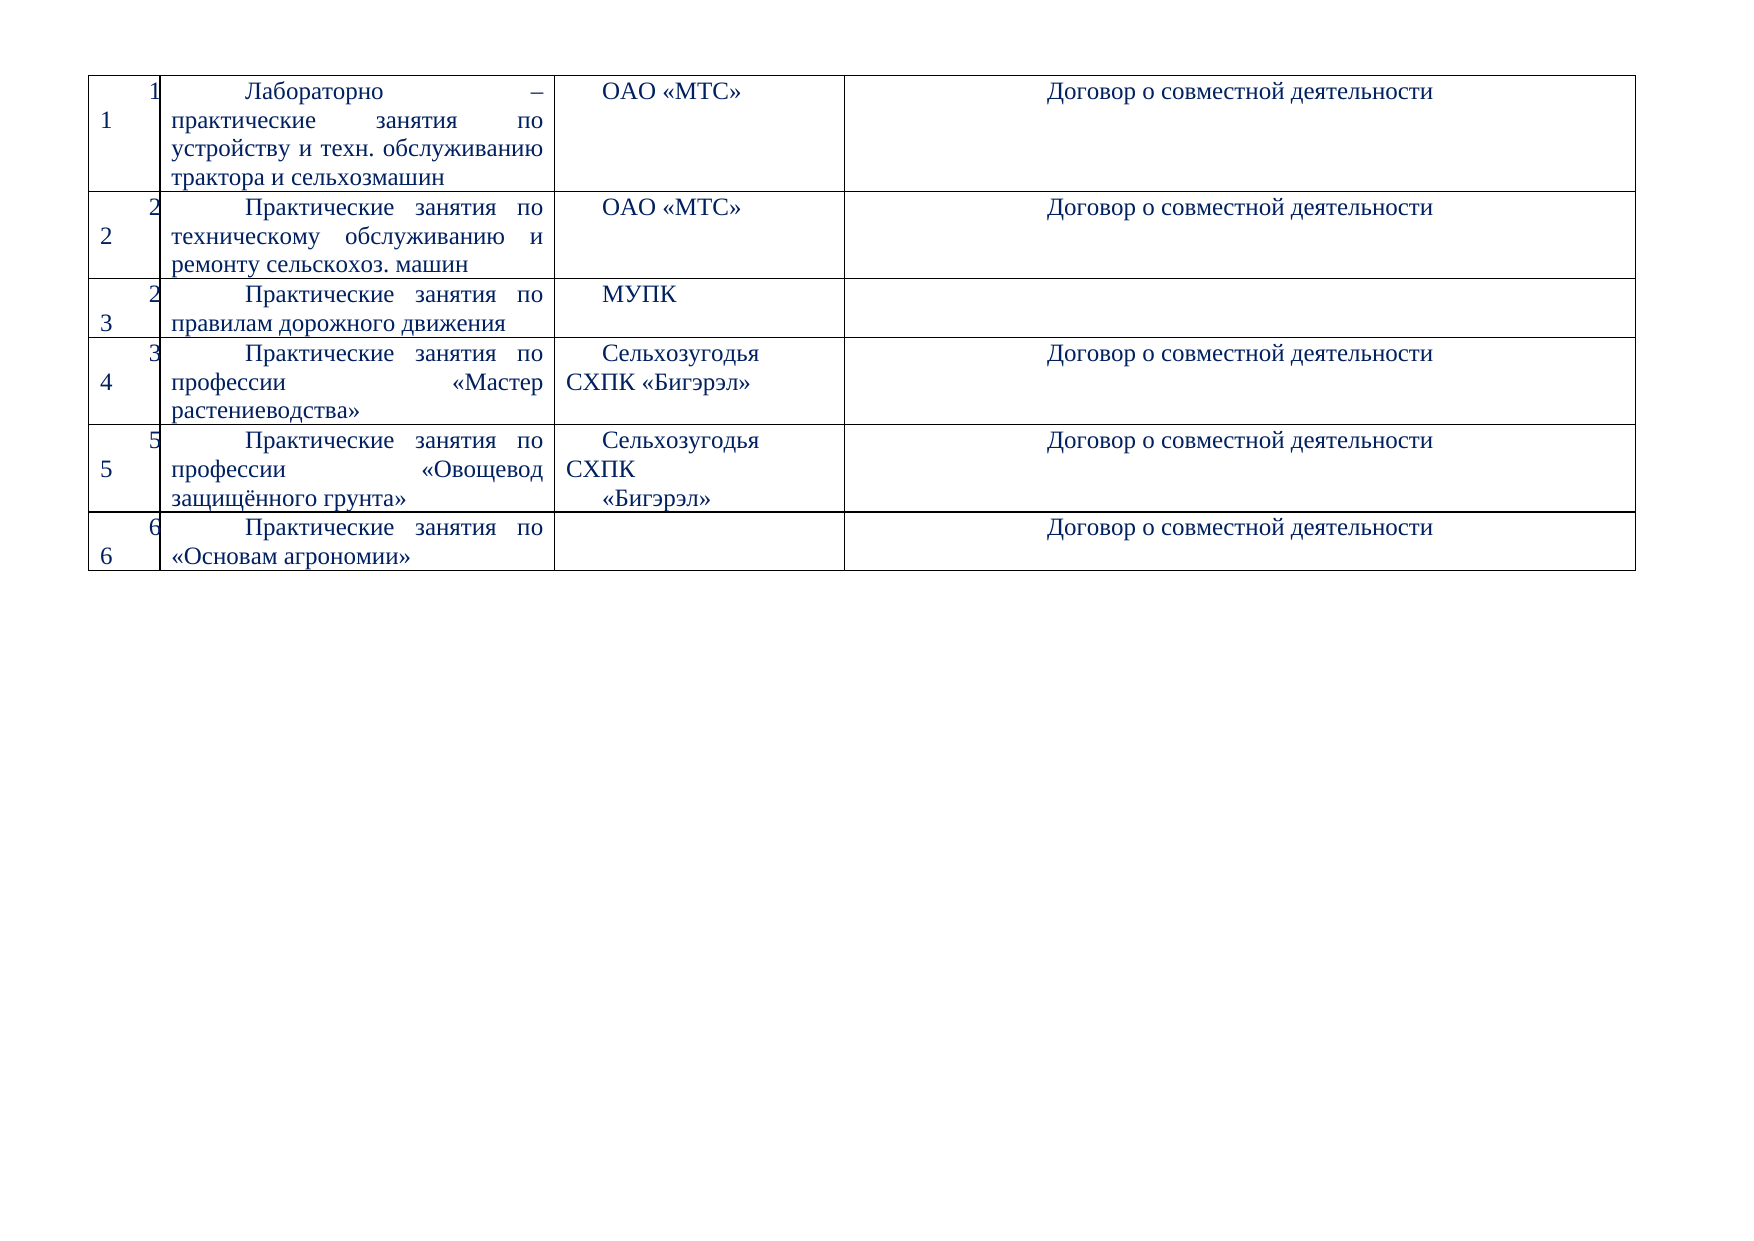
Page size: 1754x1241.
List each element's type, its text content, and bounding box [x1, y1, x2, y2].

table_cell 22 [89, 192, 159, 278]
table_cell Практические занятия по профессии «Мастер растениеводства» [161, 338, 554, 424]
table_cell [845, 279, 1635, 337]
table_cell 66 [89, 513, 159, 570]
table_cell [555, 513, 844, 570]
table_cell Договор о совместной деятельности [845, 338, 1635, 424]
table_cell 23 [89, 279, 159, 337]
table_cell ОАО «МТС» [555, 76, 844, 191]
table_cell МУПК [555, 279, 844, 337]
table_cell Договор о совместной деятельности [845, 76, 1635, 191]
table_cell Договор о совместной деятельности [845, 513, 1635, 570]
table_cell ОАО «МТС» [555, 192, 844, 278]
table_cell Практические занятия по правилам дорожного движения [161, 279, 554, 337]
table_cell Практические занятия по профессии «Овощевод защищённого грунта» [161, 425, 554, 511]
table_cell Практические занятия по техническому обслуживанию и ремонту сельскохоз. машин [161, 192, 554, 278]
table_cell Сельхозугодья СХПК «Бигэрэл» [555, 338, 844, 424]
table_cell 11 [89, 76, 159, 191]
table_cell Договор о совместной деятельности [845, 192, 1635, 278]
table_cell Лабораторно – практические занятия по устройству и техн. обслуживанию трактора и сельхозмашин [161, 76, 554, 191]
table_cell 55 [89, 425, 159, 511]
table_cell Сельхозугодья СХПК «Бигэрэл» [555, 425, 844, 511]
table_cell Договор о совместной деятельности [845, 425, 1635, 511]
table_cell 34 [89, 338, 159, 424]
table_cell Практические занятия по «Основам агрономии» [161, 513, 554, 570]
